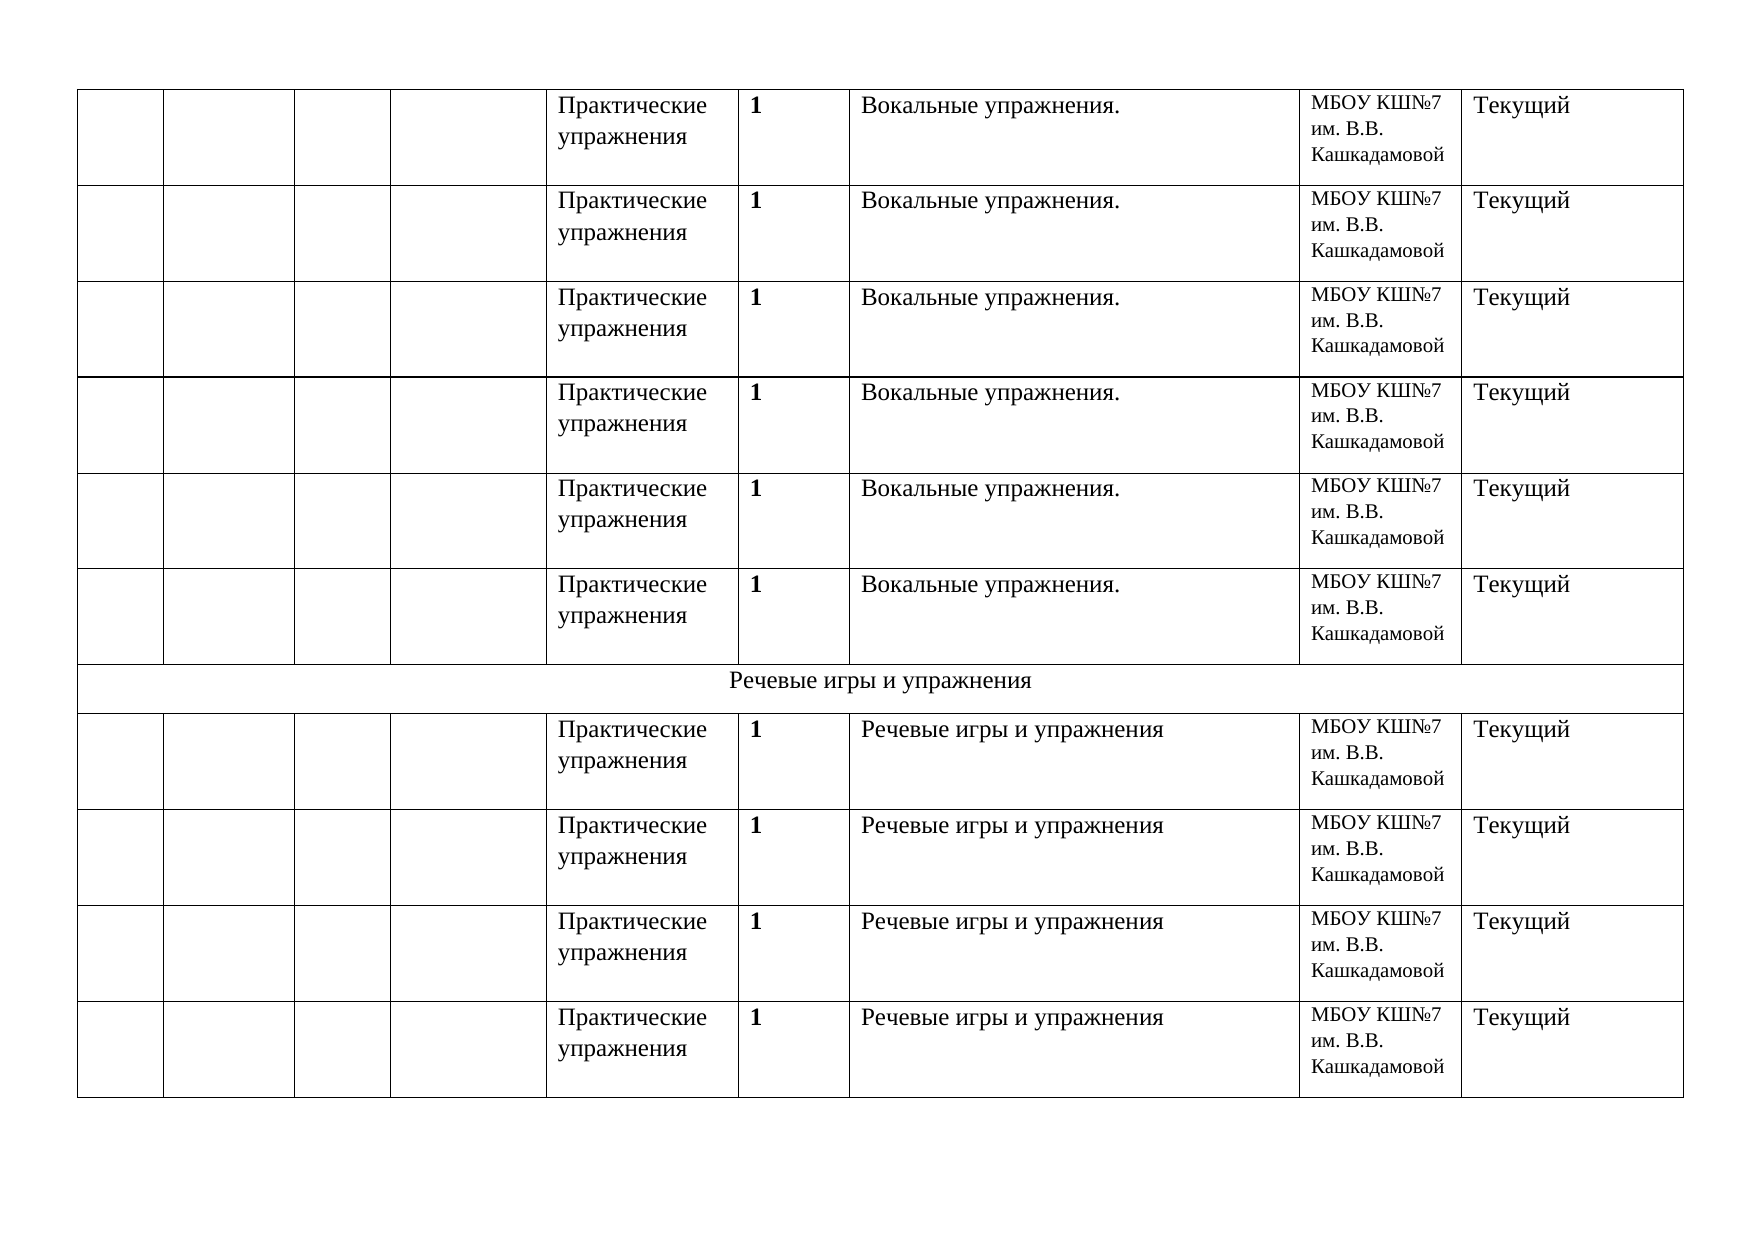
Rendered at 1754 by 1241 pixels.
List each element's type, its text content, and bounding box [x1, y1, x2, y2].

table_cell 1 [739, 474, 849, 568]
table_cell [78, 714, 163, 809]
table_cell [164, 1002, 294, 1097]
table_cell [391, 474, 546, 568]
table_cell Практические упражнения [547, 378, 738, 472]
table_cell [78, 378, 163, 472]
table_cell МБОУ КШ№7 им. В.В. Кашкадамовой [1300, 378, 1461, 472]
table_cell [850, 90, 1299, 184]
table_cell [164, 186, 294, 281]
table_cell МБОУ КШ№7 им. В.В. Кашкадамовой [1300, 282, 1461, 376]
table_cell [295, 714, 390, 809]
table_cell [78, 1002, 163, 1097]
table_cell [547, 1002, 738, 1097]
table_cell 1 [739, 810, 849, 905]
table_cell Вокальные упражнения. [850, 569, 1299, 664]
table_cell [295, 90, 390, 184]
table_cell МБОУ КШ№7 им. В.В. Кашкадамовой [1300, 906, 1461, 1001]
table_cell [1300, 1002, 1461, 1097]
table_cell [164, 282, 294, 376]
table_cell [78, 906, 163, 1001]
table_cell 1 [739, 1002, 849, 1097]
table_cell [164, 474, 294, 568]
table_cell [295, 282, 390, 376]
table_cell Речевые игры и упражнения [850, 810, 1299, 905]
table_cell Практические упражнения [547, 282, 738, 376]
table_cell МБОУ КШ№7 им. В.В. Кашкадамовой [1300, 714, 1461, 809]
table_cell [164, 906, 294, 1001]
table_cell 1 [739, 714, 849, 809]
table_cell [164, 378, 294, 472]
table_cell МБОУ КШ№7 им. В.В. Кашкадамовой [1300, 474, 1461, 568]
table_cell [164, 90, 294, 184]
table_cell 1 [739, 186, 849, 281]
table_cell Текущий [1462, 474, 1683, 568]
table_cell [295, 569, 390, 664]
table_cell МБОУ КШ№7 им. В.В. Кашкадамовой [1300, 186, 1461, 281]
table_cell [295, 474, 390, 568]
table_cell 1 [739, 378, 849, 472]
table_cell МБОУ КШ№7 им. В.В. Кашкадамовой [1300, 810, 1461, 905]
table_cell [78, 474, 163, 568]
table_cell Текущий [1462, 282, 1683, 376]
table_cell Текущий [1462, 906, 1683, 1001]
table_cell Практические упражнения [547, 569, 738, 664]
table_cell Вокальные упражнения. [850, 378, 1299, 472]
table_cell [391, 90, 546, 184]
table_cell [391, 282, 546, 376]
table_cell [164, 714, 294, 809]
table_cell [295, 186, 390, 281]
table_cell Практические упражнения [547, 906, 738, 1001]
table_cell [164, 810, 294, 905]
table_cell 1 [739, 282, 849, 376]
table_cell Текущий [1462, 714, 1683, 809]
table_cell Практические упражнения [547, 186, 738, 281]
table_cell [295, 810, 390, 905]
table_cell [391, 810, 546, 905]
table_cell Вокальные упражнения. [850, 474, 1299, 568]
table_cell [295, 1002, 390, 1097]
table_cell [295, 906, 390, 1001]
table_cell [850, 1002, 1299, 1097]
table_cell Текущий [1462, 810, 1683, 905]
table_cell [78, 810, 163, 905]
table_cell 1 [739, 569, 849, 664]
table_cell Речевые игры и упражнения [78, 665, 1683, 713]
table_cell [78, 282, 163, 376]
table_cell [164, 569, 294, 664]
table_cell Вокальные упражнения. [850, 282, 1299, 376]
table_cell Текущий [1462, 90, 1683, 184]
table_cell Вокальные упражнения. [850, 186, 1299, 281]
table_cell Речевые игры и упражнения [850, 906, 1299, 1001]
table_cell [295, 378, 390, 472]
table_cell [391, 1002, 546, 1097]
table_cell Практические упражнения [547, 810, 738, 905]
table_cell [391, 569, 546, 664]
table_cell [78, 186, 163, 281]
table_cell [547, 90, 738, 184]
table_cell Речевые игры и упражнения [850, 714, 1299, 809]
table_cell [391, 186, 546, 281]
table_cell [391, 906, 546, 1001]
table_cell [78, 90, 163, 184]
table_cell Текущий [1462, 186, 1683, 281]
table_cell Практические упражнения [547, 474, 738, 568]
table_cell 1 [739, 906, 849, 1001]
table_cell 1 [739, 90, 849, 184]
table_cell Текущий [1462, 378, 1683, 472]
table_cell МБОУ КШ№7 им. В.В. Кашкадамовой [1300, 569, 1461, 664]
table_cell Текущий [1462, 569, 1683, 664]
table_cell [391, 714, 546, 809]
table_cell Практические упражнения [547, 714, 738, 809]
table_cell [78, 569, 163, 664]
table_cell Текущий [1462, 1002, 1683, 1097]
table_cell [1300, 90, 1461, 184]
table_cell [391, 378, 546, 472]
